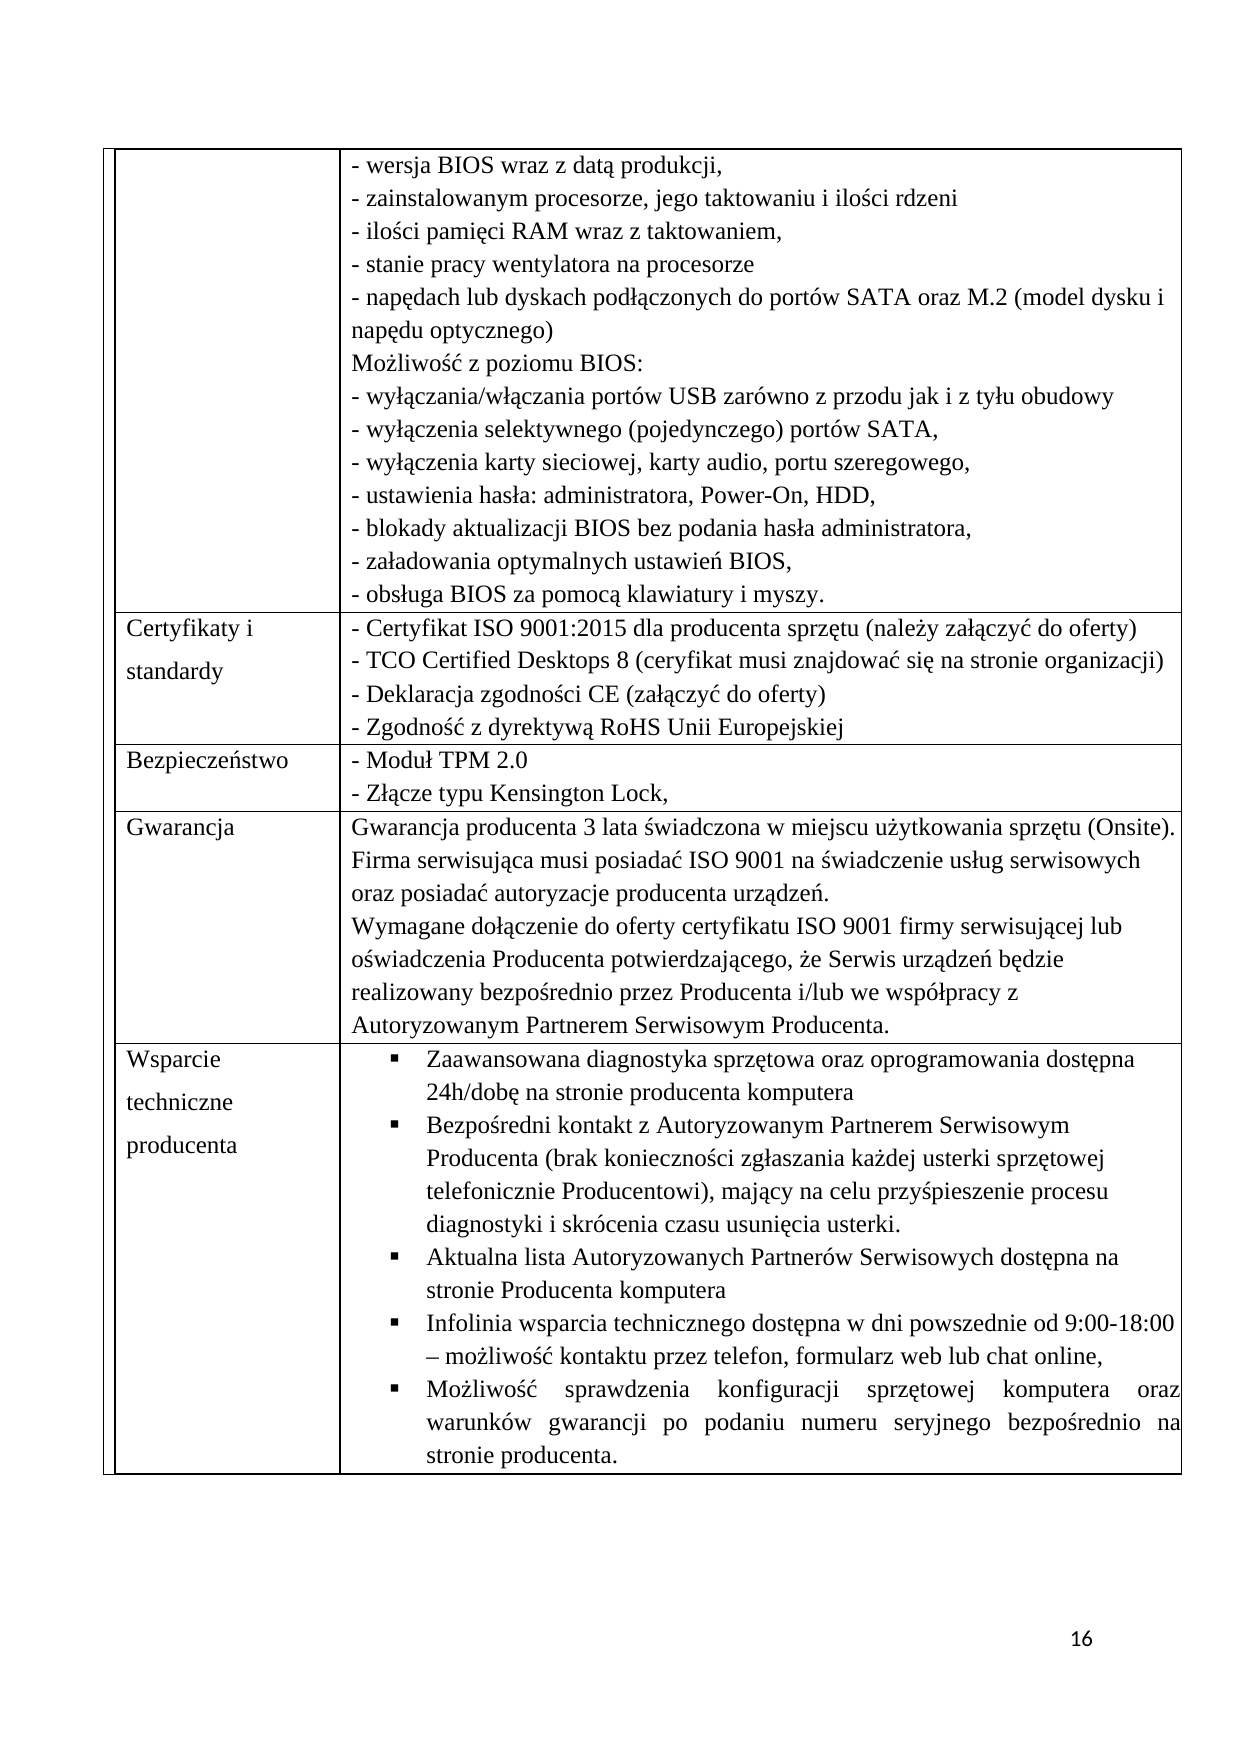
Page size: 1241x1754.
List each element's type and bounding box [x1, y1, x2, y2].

table_cell [341, 613, 1181, 744]
table_cell [341, 745, 1181, 811]
table_cell [104, 149, 114, 1474]
table_cell [341, 1044, 1181, 1473]
table_cell [116, 812, 339, 1043]
table_cell [116, 150, 339, 612]
table_cell [116, 745, 339, 811]
table_cell [116, 613, 339, 744]
table_cell [341, 812, 1181, 1043]
table_cell [116, 1044, 339, 1473]
table_cell [341, 150, 1181, 612]
